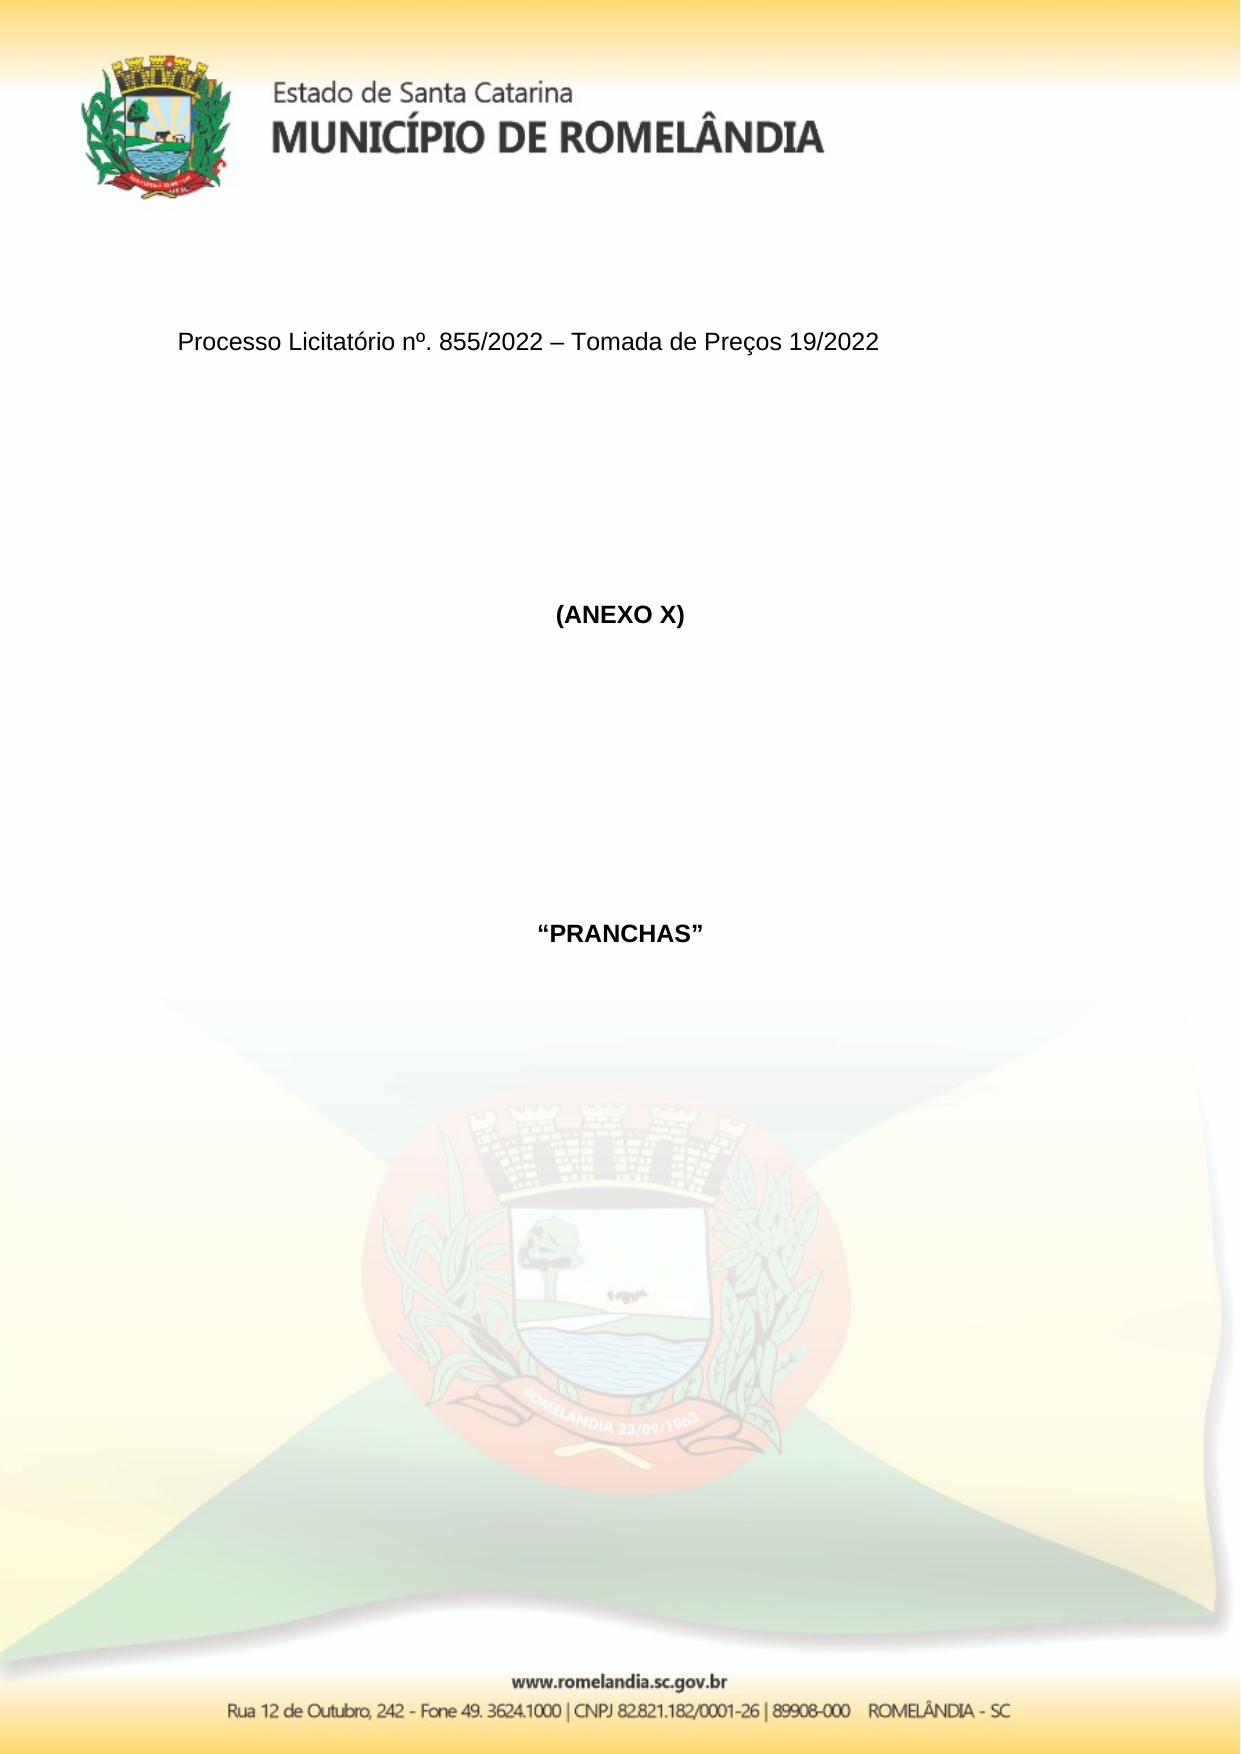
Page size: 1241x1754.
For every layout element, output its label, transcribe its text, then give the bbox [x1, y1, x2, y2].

text “PRANCHAS” [177, 919, 1063, 948]
picture [0, 0, 1241, 1754]
text Processo Licitatório nº. 855/2022 – Tomada de Preços 19/2022 [177, 327, 1063, 356]
text (ANEXO X) [177, 601, 1063, 629]
